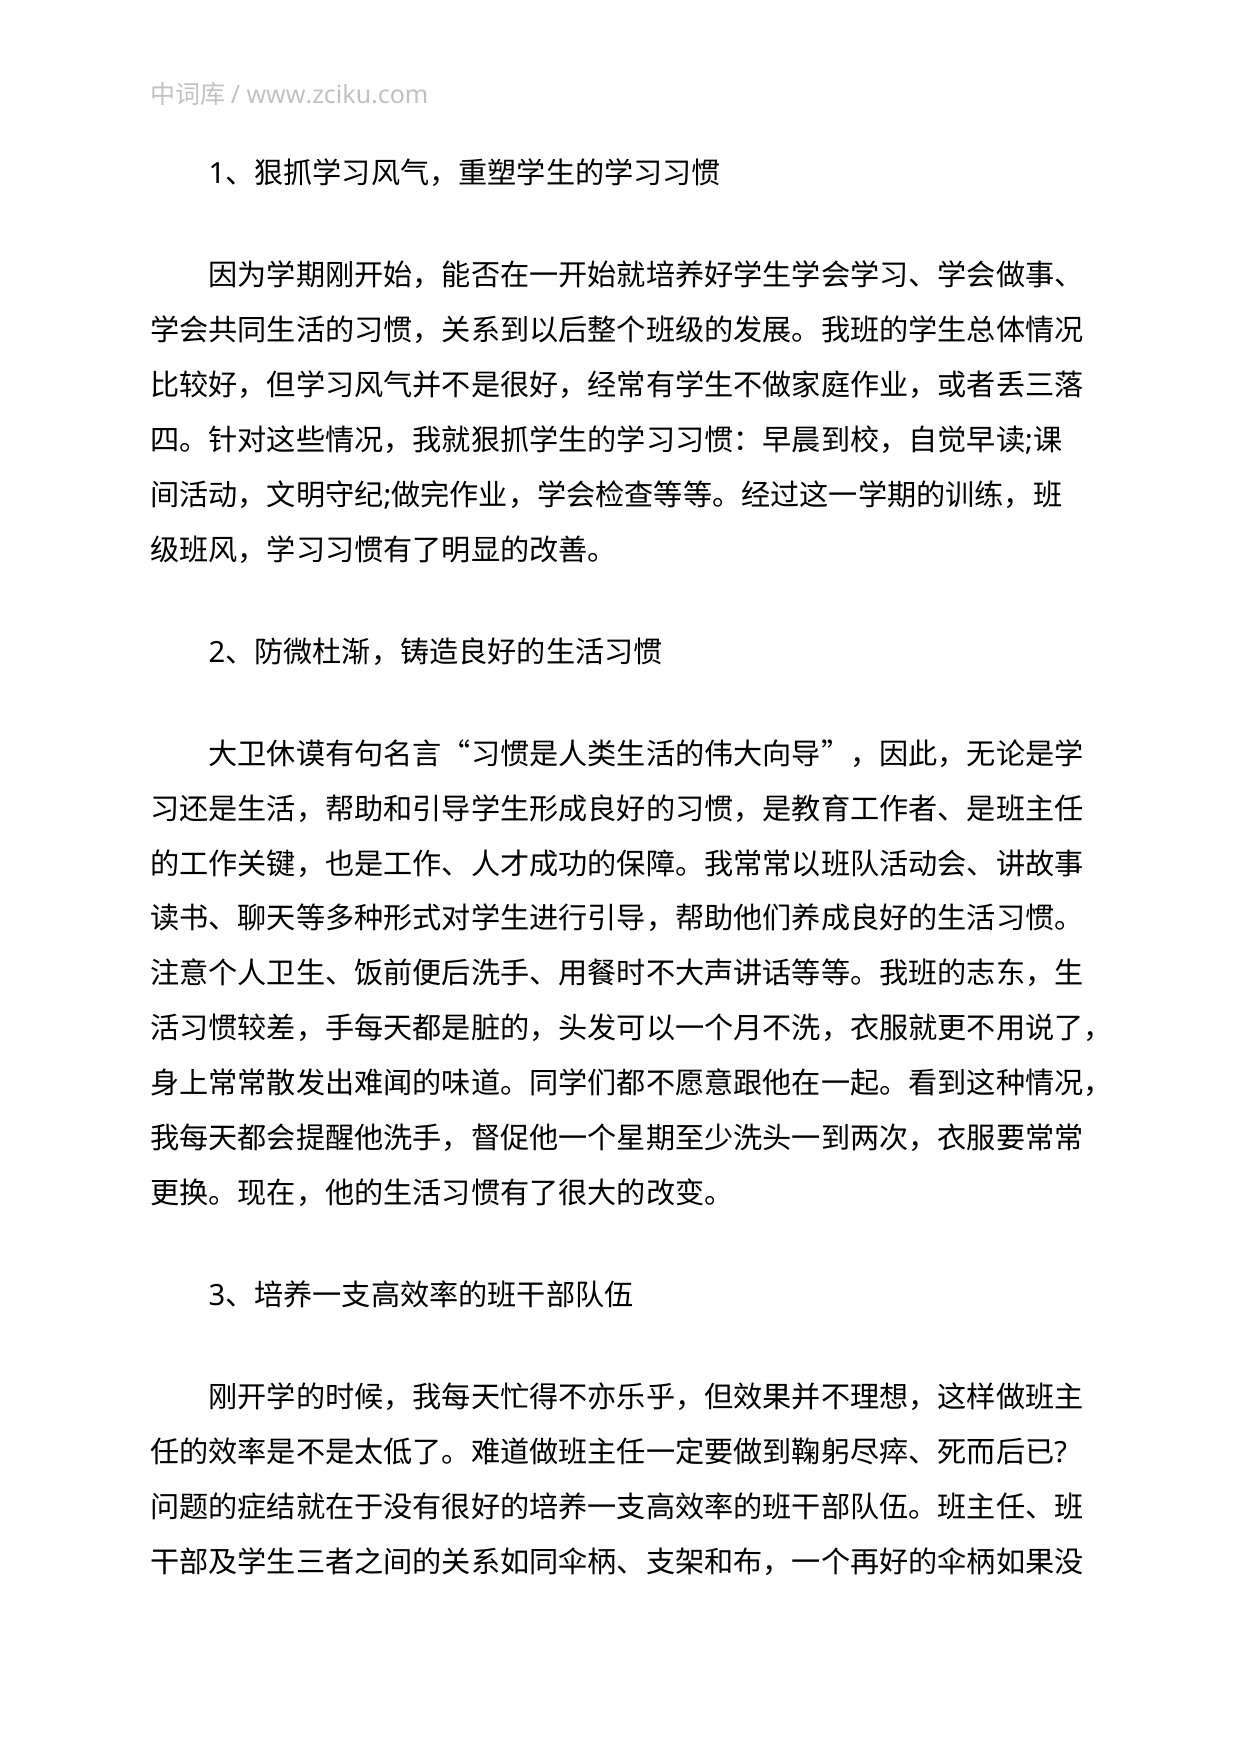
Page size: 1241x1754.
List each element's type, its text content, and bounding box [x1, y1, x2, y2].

text 1、狠抓学习风气，重塑学生的学习习惯 [150, 150, 1090, 192]
text 3、培养一支高效率的班干部队伍 [150, 1271, 1090, 1314]
text 大卫休谟有句名言“习惯是人类生活的伟大向导”，因此，无论是学习还是生活，帮助和引导学生形成良好的习惯，是教育工作者、是班主任的工作关键，也是工作、人才成功的保障。我常常以班队活动会、讲故事读书、聊天等多种形式对学生进行引导，帮助他们养成良好的生活习惯。注意个人卫生、饭前便后洗手、用餐时不大声讲话等等。我班的志东，生活习惯较差，手每天都是脏的，头发可以一个月不洗，衣服就更不用说了，身上常常散发出难闻的味道。同学们都不愿意跟他在一起。看到这种情况，我每天都会提醒他洗手，督促他一个星期至少洗头一到两次，衣服要常常更换。现在，他的生活习惯有了很大的改变。 [150, 730, 1090, 1212]
text 2、防微杜渐，铸造良好的生活习惯 [150, 628, 1090, 671]
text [150, 1373, 1090, 1580]
text 因为学期刚开始，能否在一开始就培养好学生学会学习、学会做事、学会共同生活的习惯，关系到以后整个班级的发展。我班的学生总体情况比较好，但学习风气并不是很好，经常有学生不做家庭作业，或者丢三落四。针对这些情况，我就狠抓学生的学习习惯：早晨到校，自觉早读;课间活动，文明守纪;做完作业，学会检查等等。经过这一学期的训练，班级班风，学习习惯有了明显的改善。 [150, 252, 1090, 569]
